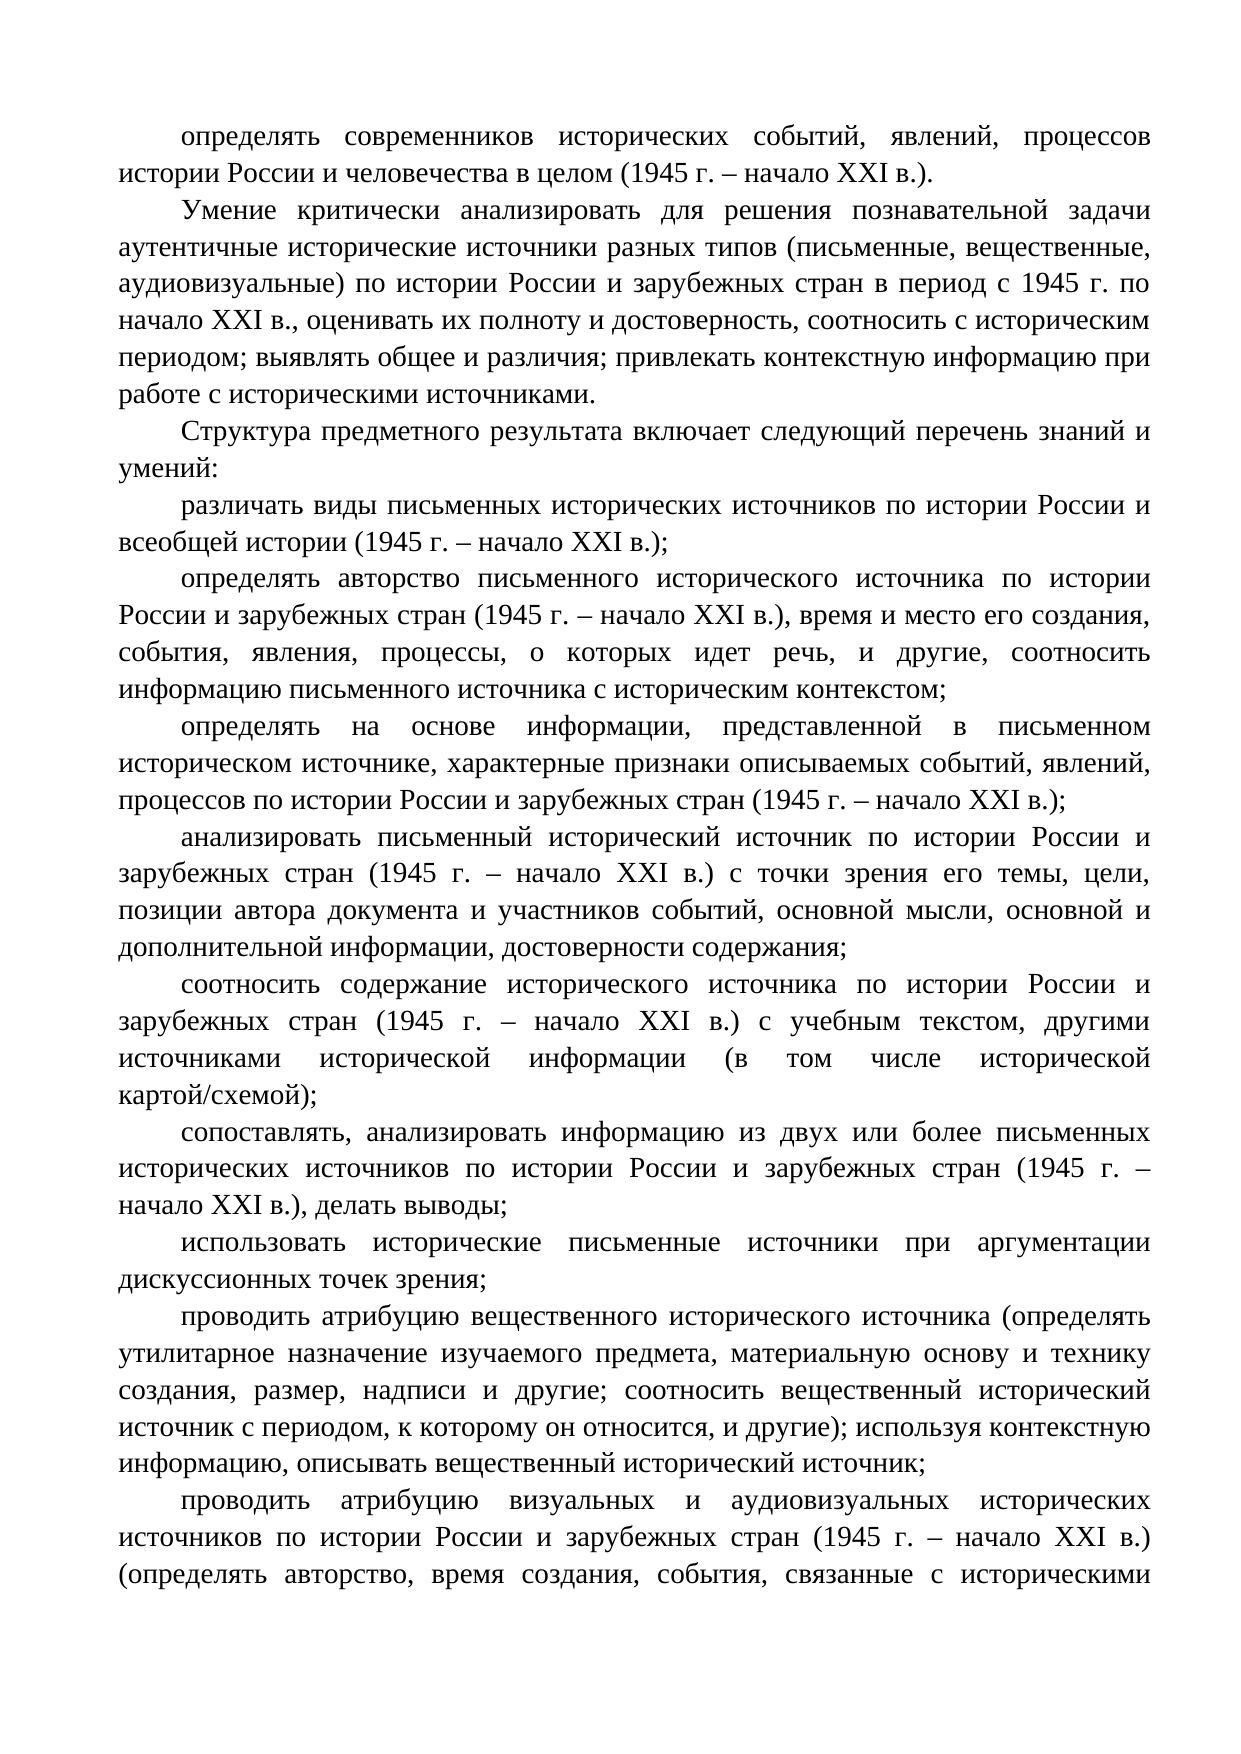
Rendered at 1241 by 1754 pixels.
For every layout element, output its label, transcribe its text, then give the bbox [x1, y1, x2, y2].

text различать виды письменных исторических источников по истории России и всеобщей истории (1945 г. – начало ХХI в.); [118, 487, 1152, 557]
text Структура предметного результата включает следующий перечень знаний и умений: [118, 413, 1152, 483]
text соотносить содержание исторического источника по истории России и зарубежных стран (1945 г. – начало ХХI в.) с учебным текстом, другими источниками исторической информации (в том числе исторической картой/схемой); [118, 966, 1152, 1110]
text определять современников исторических событий, явлений, процессов истории России и человечества в целом (1945 г. – начало ХХI в.). [118, 118, 1152, 188]
text определять на основе информации, представленной в письменном историческом источнике, характерные признаки описываемых событий, явлений, процессов по истории России и зарубежных стран (1945 г. – начало ХХI в.); [118, 708, 1152, 815]
text анализировать письменный исторический источник по истории России и зарубежных стран (1945 г. – начало ХХI в.) с точки зрения его темы, цели, позиции автора документа и участников событий, основной мысли, основной и дополнительной информации, достоверности содержания; [118, 819, 1152, 963]
text использовать исторические письменные источники при аргументации дискуссионных точек зрения; [118, 1224, 1152, 1295]
text сопоставлять, анализировать информацию из двух или более письменных исторических источников по истории России и зарубежных стран (1945 г. – начало ХХI в.), делать выводы; [118, 1114, 1152, 1221]
text Умение критически анализировать для решения познавательной задачи аутентичные исторические источники разных типов (письменные, вещественные, аудиовизуальные) по истории России и зарубежных стран в период с 1945 г. по начало ХХI в., оценивать их полноту и достоверность, соотносить с историческим периодом; выявлять общее и различия; привлекать контекстную информацию при работе с историческими источниками. [118, 192, 1152, 410]
text определять авторство письменного исторического источника по истории России и зарубежных стран (1945 г. – начало ХХI в.), время и место его создания, события, явления, процессы, о которых идет речь, и другие, соотносить информацию письменного источника с историческим контекстом; [118, 561, 1152, 705]
text проводить атрибуцию вещественного исторического источника (определять утилитарное назначение изучаемого предмета, материальную основу и технику создания, размер, надписи и другие; соотносить вещественный исторический источник с периодом, к которому он относится, и другие); используя контекстную информацию, описывать вещественный исторический источник; [118, 1298, 1152, 1479]
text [118, 1482, 1152, 1590]
